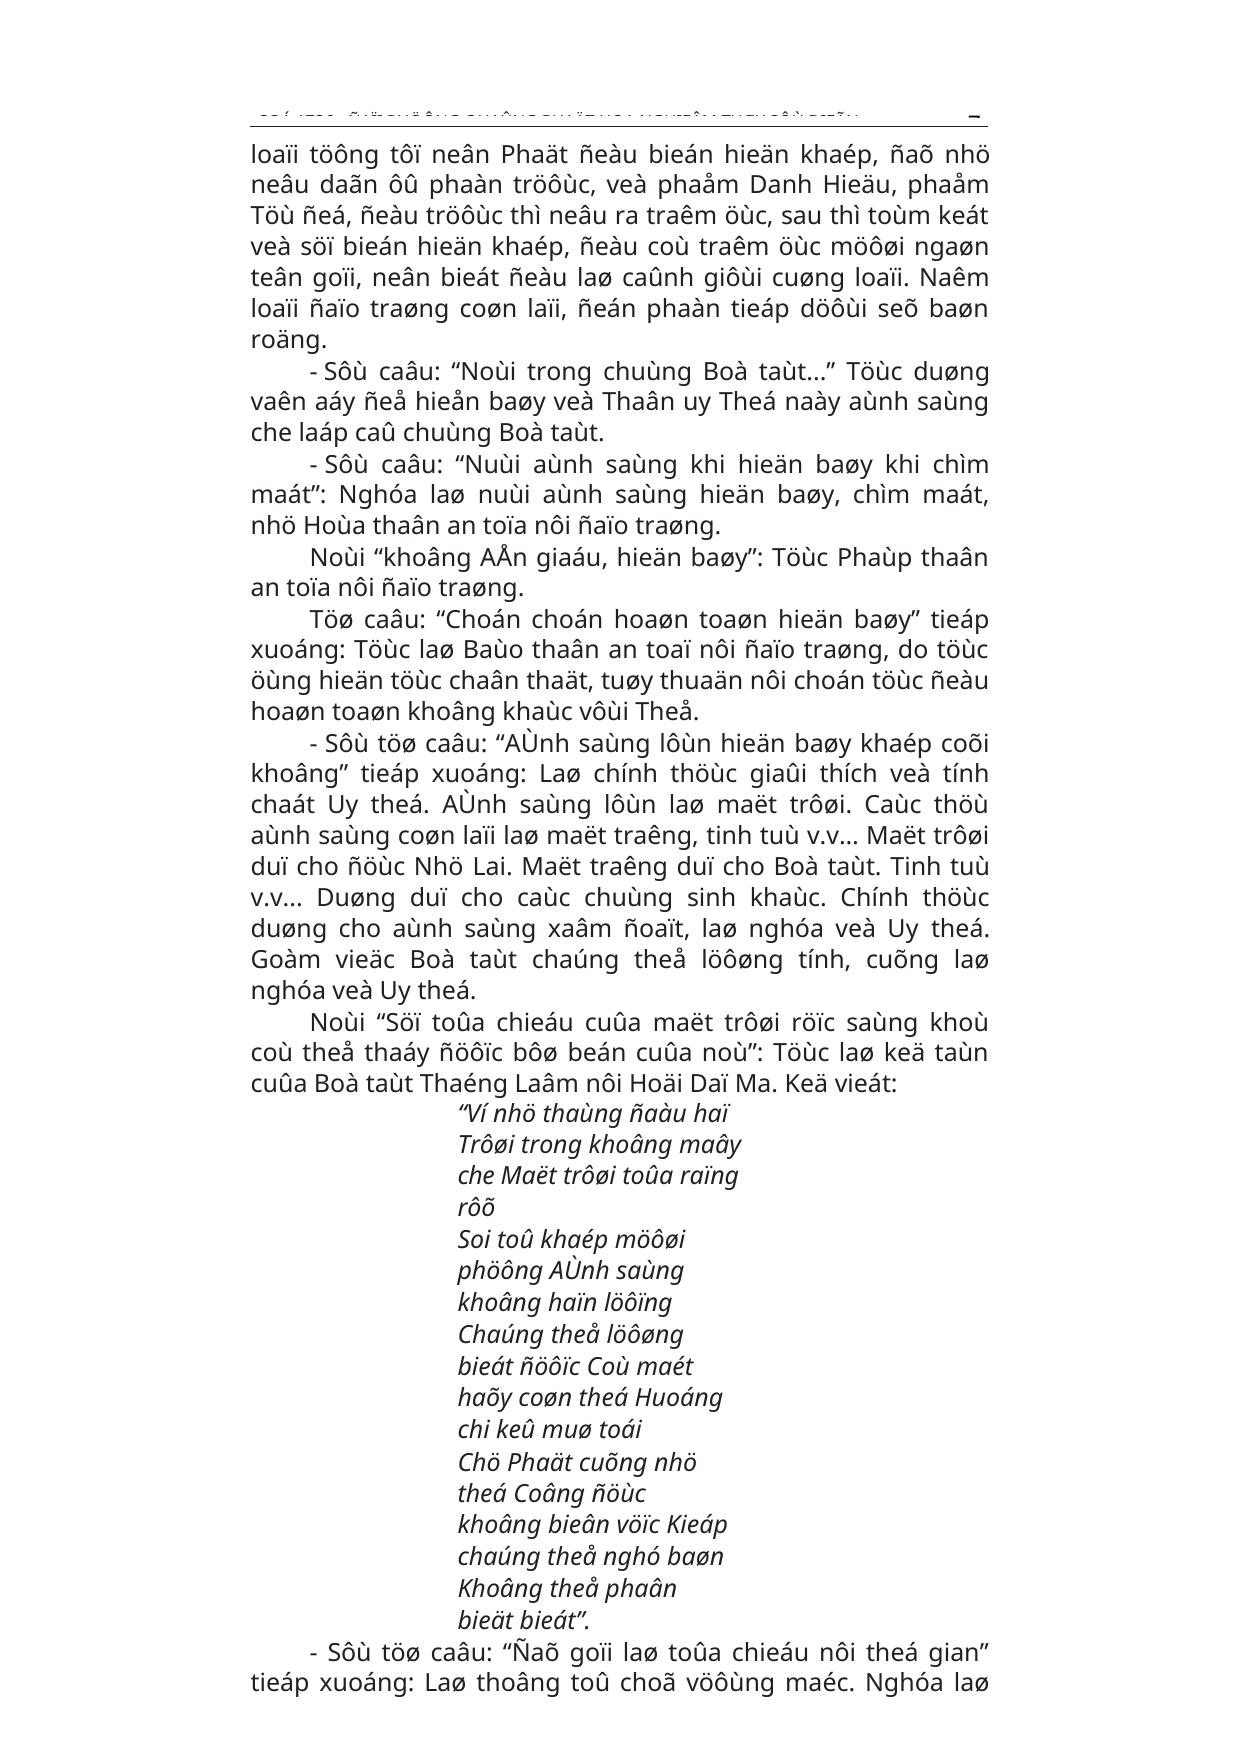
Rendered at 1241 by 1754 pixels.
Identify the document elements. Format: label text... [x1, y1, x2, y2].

text Chö Phaät cuõng nhö theá Coâng ñöùc khoâng bieân vöïc Kieáp chaúng theå nghó baøn Khoâng theå phaân bieät bieát”. [457, 1446, 733, 1636]
text Töø caâu: “Choán choán hoaøn toaøn hieän baøy” tieáp xuoáng: Töùc laø Baùo thaân an toaï nôi ñaïo traøng, do töùc öùng hieän töùc chaân thaät, tuøy thuaän nôi choán töùc ñeàu hoaøn toaøn khoâng khaùc vôùi Theå. [250, 604, 990, 728]
text loaïi töông tôï neân Phaät ñeàu bieán hieän khaép, ñaõ nhö neâu daãn ôû phaàn tröôùc, veà phaåm Danh Hieäu, phaåm Töù ñeá, ñeàu tröôùc thì neâu ra traêm öùc, sau thì toùm keát veà söï bieán hieän khaép, ñeàu coù traêm öùc möôøi ngaøn teân goïi, neân bieát ñeàu laø caûnh giôùi cuøng loaïi. Naêm loaïi ñaïo traøng coøn laïi, ñeán phaàn tieáp döôùi seõ baøn roäng. [250, 138, 990, 356]
list Sôù töø caâu: “AÙnh saùng lôùn hieän baøy khaép coõi khoâng” tieáp xuoáng: Laø chính thöùc giaûi thích veà tính chaát Uy theá. AÙnh saùng lôùn laø maët trôøi. Caùc thöù aùnh saùng coøn laïi laø maët traêng, tinh tuù v.v… Maët trôøi duï cho ñöùc Nhö Lai. Maët traêng duï cho Boà taùt. Tinh tuù v.v... Duøng duï cho caùc chuùng sinh khaùc. Chính thöùc duøng cho aùnh saùng xaâm ñoaït, laø nghóa veà Uy theá. Goàm vieäc Boà taùt chaúng theå löôøng tính, cuõng laø nghóa veà Uy theá. [250, 728, 990, 1007]
list Sôù caâu: “Noùi trong chuùng Boà taùt...” Töùc duøng vaên aáy ñeå hieån baøy veà Thaân uy Theá naày aùnh saùng che laáp caû chuùng Boà taùt. [250, 356, 990, 449]
text Trôøi trong khoâng maây che Maët trôøi toûa raïng rôõ [457, 1128, 746, 1224]
text Noùi “Söï toûa chieáu cuûa maët trôøi röïc saùng khoù coù theå thaáy ñöôïc bôø beán cuûa noù”: Töùc laø keä taùn cuûa Boà taùt Thaéng Laâm nôi Hoäi Daï Ma. Keä vieát: [250, 1007, 990, 1100]
list Sôù caâu: “Nuùi aùnh saùng khi hieän baøy khi chìm maát”: Nghóa laø nuùi aùnh saùng hieän baøy, chìm maát, nhö Hoùa thaân an toïa nôi ñaïo traøng. [250, 449, 990, 542]
text “Ví nhö thaùng ñaàu haï [457, 1100, 1065, 1128]
text Soi toû khaép möôøi phöông AÙnh saùng khoâng haïn löôïng Chaúng theå löôøng bieát ñöôïc Coù maét haõy coøn theá Huoáng chi keû muø toái [457, 1224, 731, 1446]
text Noùi “khoâng AÅn giaáu, hieän baøy”: Töùc Phaùp thaân an toïa nôi ñaïo traøng. [250, 542, 990, 604]
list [250, 1637, 990, 1698]
